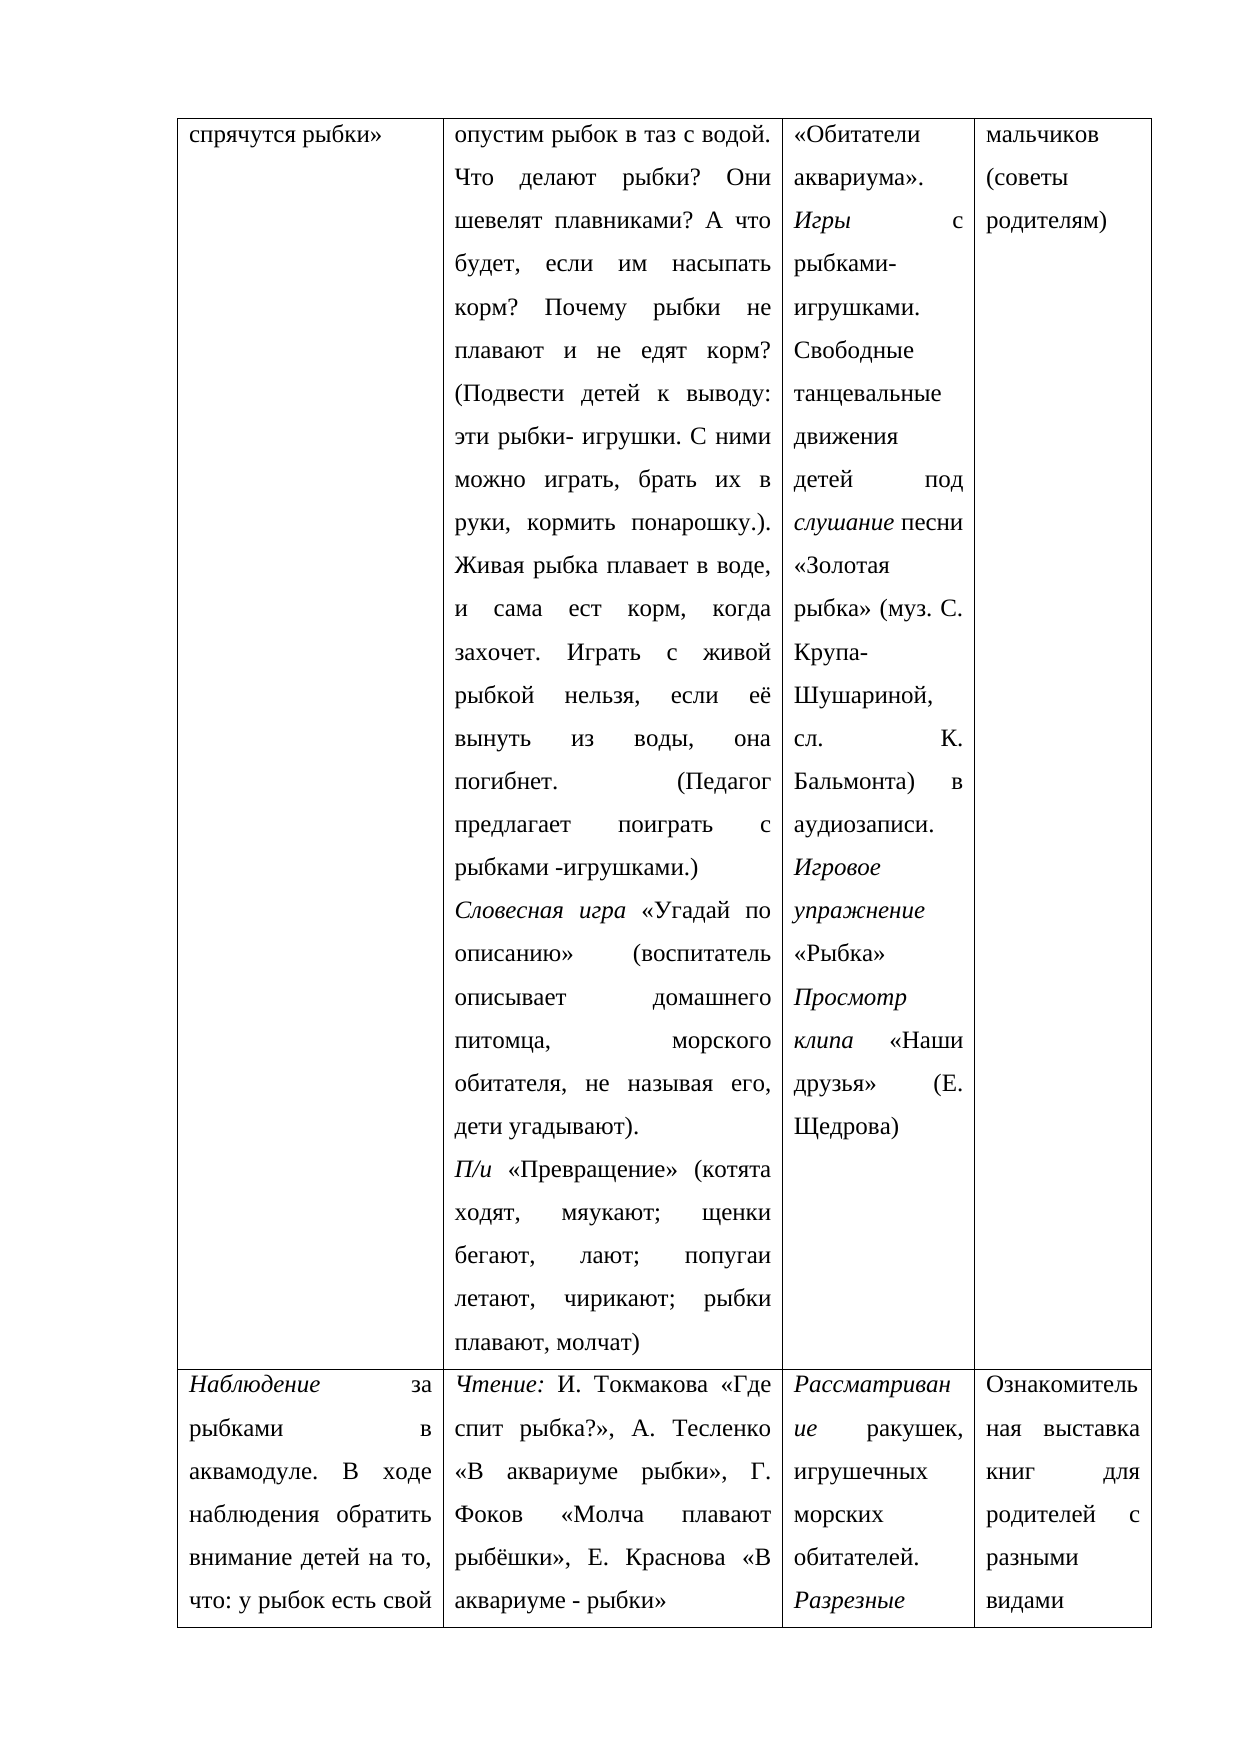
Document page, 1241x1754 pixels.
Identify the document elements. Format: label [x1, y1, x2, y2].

table_cell [975, 1370, 1151, 1627]
table_cell [783, 1370, 974, 1627]
table_cell [178, 119, 443, 1368]
table_cell [444, 1370, 782, 1627]
table_cell [975, 119, 1151, 1368]
table_cell [783, 119, 974, 1368]
table_cell [444, 119, 782, 1368]
table_cell [178, 1370, 443, 1627]
